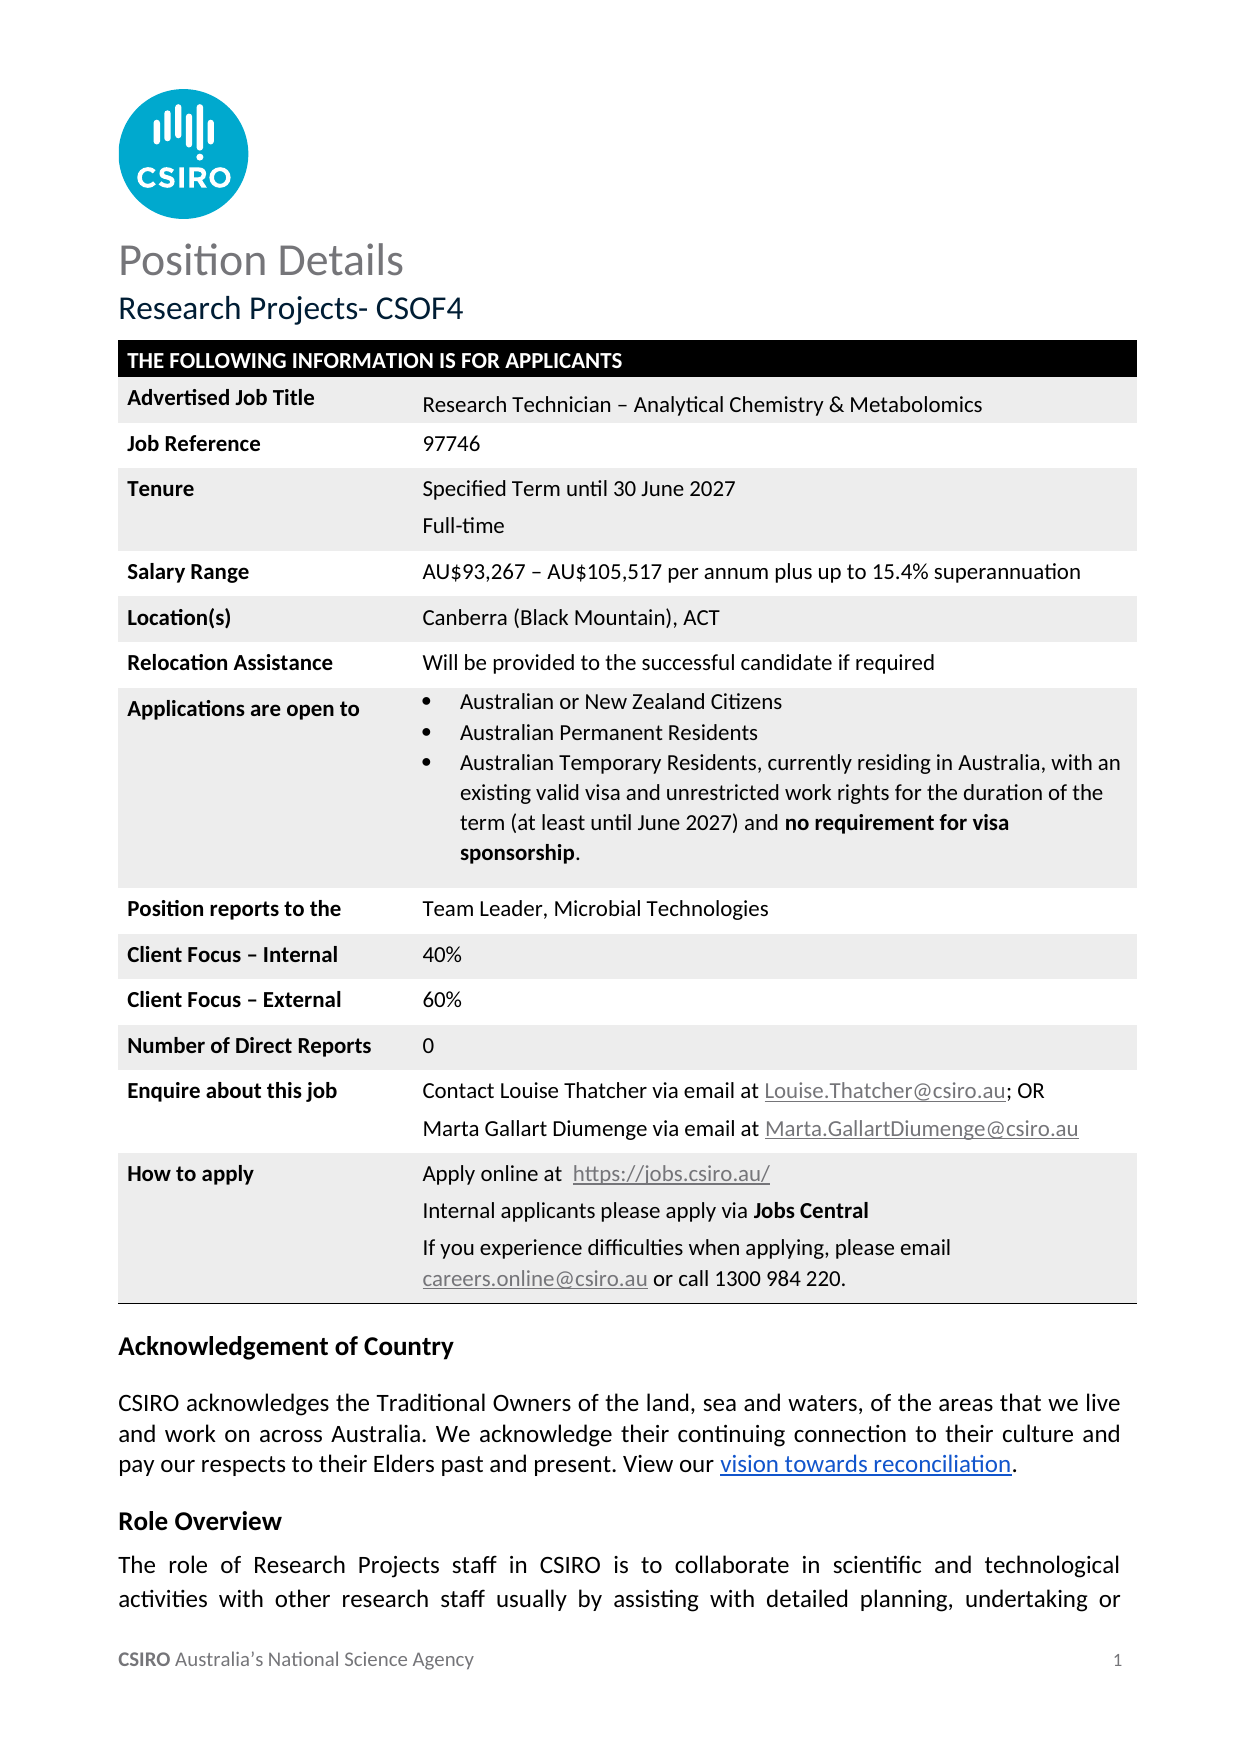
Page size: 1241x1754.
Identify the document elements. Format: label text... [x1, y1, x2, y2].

table_cell AU$93,267 – AU$105,517 per annum plus up to 15.4% superannuation [413, 551, 1137, 596]
table_cell Will be provided to the successful candidate if required [413, 642, 1137, 687]
table_cell Australian or New Zealand Citizens Australian Permanent Residents Australian Temporary Residents, currently residing in Australia, with an existing valid visa and unrestricted work rights for the duration of the term (at least until June 2027) and no requirement for visa sponsorship. [413, 688, 1137, 888]
table_cell Applications are open to [118, 688, 413, 888]
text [118, 1549, 1122, 1613]
table_cell 0 [413, 1025, 1137, 1070]
table_cell Client Focus – Internal [118, 934, 413, 979]
table_cell Team Leader, Microbial Technologies [413, 888, 1137, 934]
table_cell Contact Louise Thatcher via email at Louise.Thatcher@csiro.au; OR Marta Gallart Diumenge via email at Marta.GallartDiumenge@csiro.au [413, 1070, 1137, 1153]
table_cell Position reports to the [118, 888, 413, 934]
table_cell Specified Term until 30 June 2027 Full-time [413, 468, 1137, 551]
table_cell 97746 [413, 423, 1137, 468]
table_cell Advertised Job Title [118, 377, 413, 423]
text CSIRO acknowledges the Traditional Owners of the land, sea and waters, of the areas that we live and work on across Australia. We acknowledge their continuing connection to their culture and pay our respects to their Elders past and present. View our vision towards reconciliation. [118, 1387, 1122, 1479]
text Acknowledgement of Country [118, 1329, 1122, 1362]
table_cell Enquire about this job [118, 1070, 413, 1153]
table_cell 60% [413, 979, 1137, 1025]
table_cell Salary Range [118, 551, 413, 596]
table_cell Apply online at https://jobs.csiro.au/ Internal applicants please apply via Jobs Central If you experience difficulties when applying, please email careers.online@csiro.au or call 1300 984 220. [413, 1153, 1137, 1303]
table_header The following information is for applicants [118, 340, 1137, 377]
table_cell Relocation Assistance [118, 642, 413, 687]
table_cell Tenure [118, 468, 413, 551]
table_cell Canberra (Black Mountain), ACT [413, 596, 1137, 642]
subtitle Role Overview [118, 1504, 1122, 1537]
table_cell 40% [413, 934, 1137, 979]
table_cell Research Technician – Analytical Chemistry & Metabolomics [413, 377, 1137, 423]
table_cell Number of Direct Reports [118, 1025, 413, 1070]
table_cell Job Reference [118, 423, 413, 468]
table_cell How to apply [118, 1153, 413, 1303]
table_cell Location(s) [118, 596, 413, 642]
table_cell Client Focus – External [118, 979, 413, 1025]
